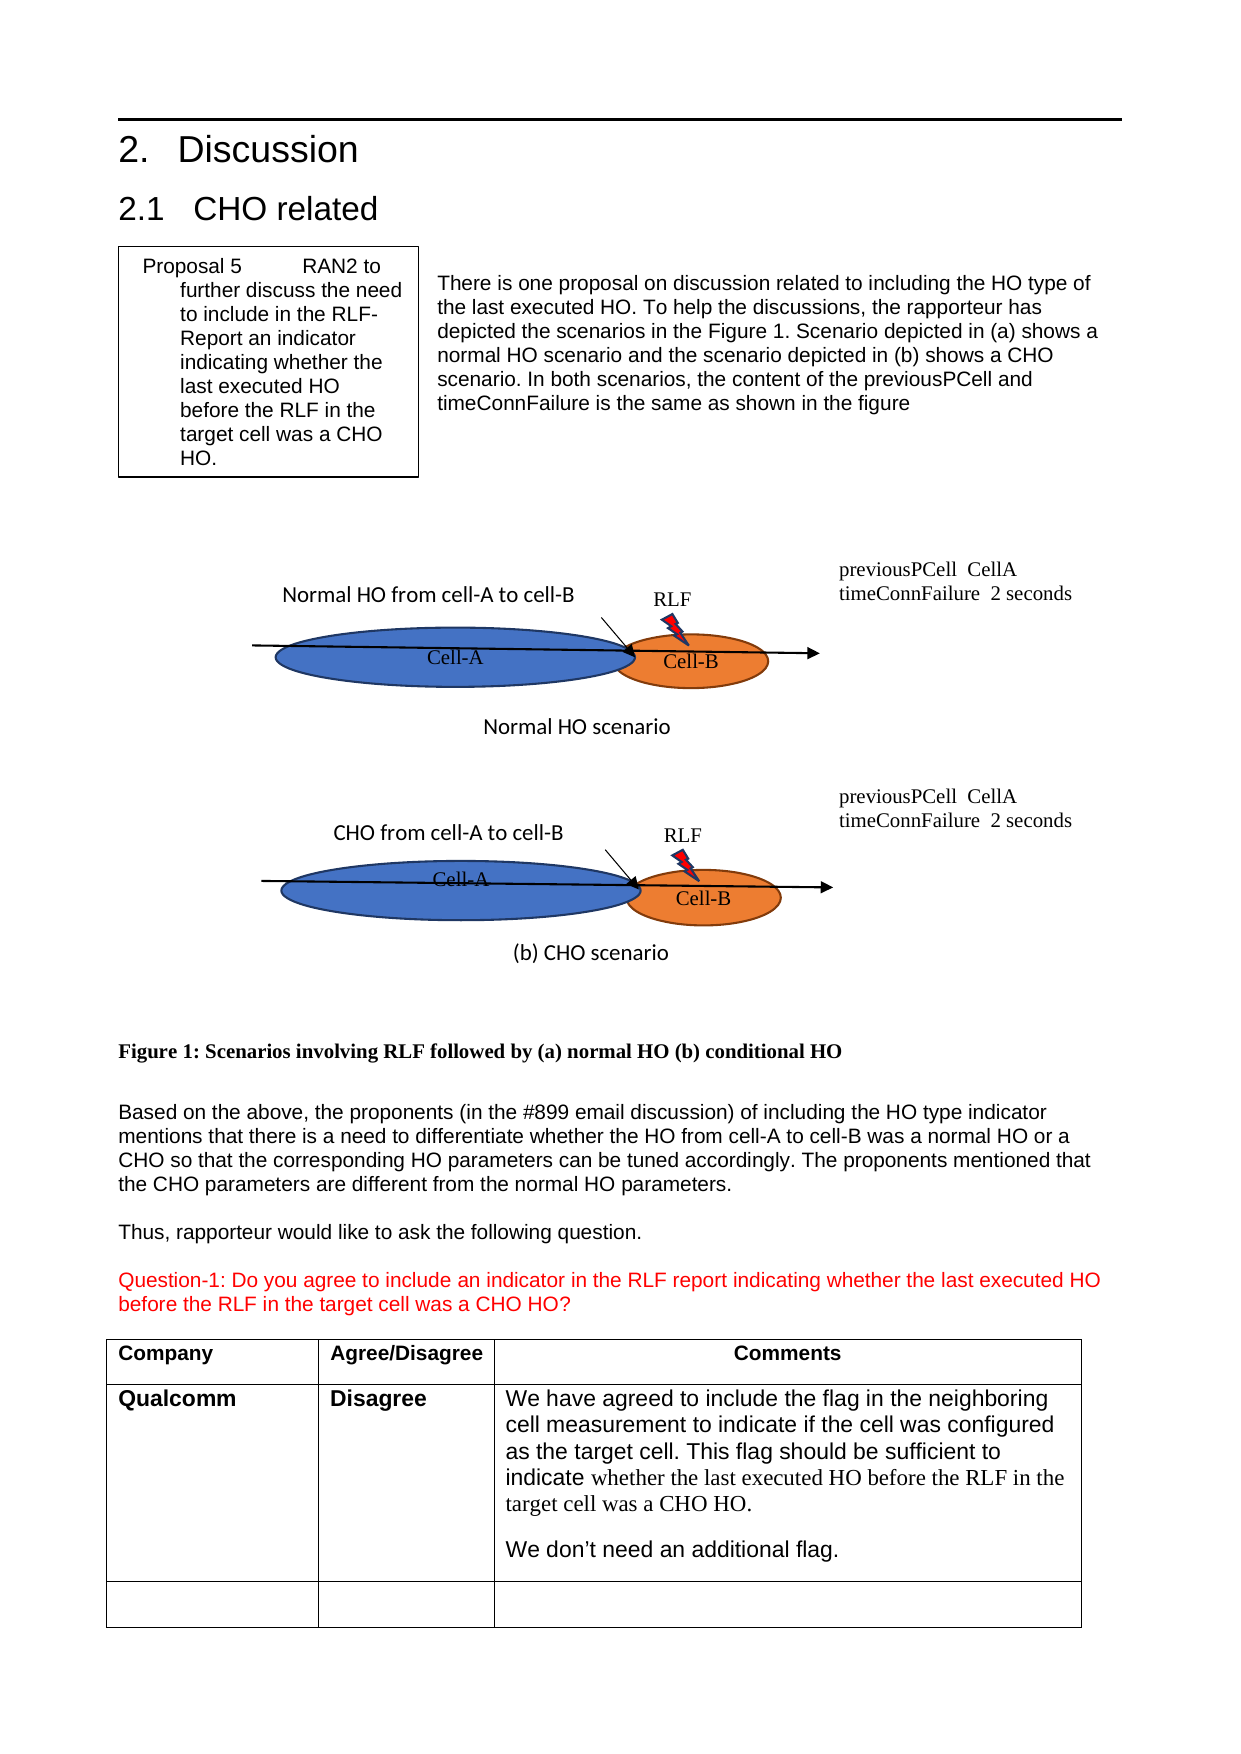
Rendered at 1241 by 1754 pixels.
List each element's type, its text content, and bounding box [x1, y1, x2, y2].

text There is one proposal on discussion related to including the HO type of the last executed HO. To help the discussions, the rapporteur has depicted the scenarios in the Figure 1. Scenario depicted in (a) shows a normal HO scenario and the scenario depicted in (b) shows a CHO scenario. In both scenarios, the content of the previousPCell and timeConnFailure is the same as shown in the figure [419, 271, 1122, 414]
text Question-1: Do you agree to include an indicator in the RLF report indicating whether the last executed HO before the RLF in the target cell was a CHO HO? [118, 1267, 1122, 1315]
table_cell [319, 1582, 494, 1627]
subtitle Discussion [118, 121, 1122, 171]
table_cell [107, 1582, 318, 1627]
table_cell Disagree [319, 1385, 494, 1581]
table_header Agree/Disagree [319, 1340, 494, 1384]
table_cell We have agreed to include the flag in the neighboring cell measurement to indicate if the cell was configured as the target cell. This flag should be sufficient to indicate whether the last executed HO before the RLF in the target cell was a CHO HO. We don’t need an additional flag. [495, 1385, 1081, 1581]
subtitle CHO related [118, 189, 1122, 228]
text Thus, rapporteur would like to ask the following question. [118, 1219, 1122, 1243]
text Based on the above, the proponents (in the #899 email discussion) of including the HO type indicator mentions that there is a need to differentiate whether the HO from cell-A to cell-B was a normal HO or a CHO so that the corresponding HO parameters can be tuned accordingly. The proponents mentioned that the CHO parameters are different from the normal HO parameters. [118, 1100, 1122, 1196]
table_cell Qualcomm [107, 1385, 318, 1581]
text There is one proposal on discussion related to including the HO type of the last executed HO. To help the discussions, the rapporteur has depicted the scenarios in the Figure 1. Scenario depicted in (a) shows a normal HO scenario and the scenario depicted in (b) shows a CHO scenario. In both scenarios, the content of the previousPCell and timeConnFailure is the same as shown in the figure [119, 271, 418, 414]
table_header Company [107, 1340, 318, 1384]
table_header Comments [495, 1340, 1081, 1384]
table_cell [495, 1582, 1081, 1627]
